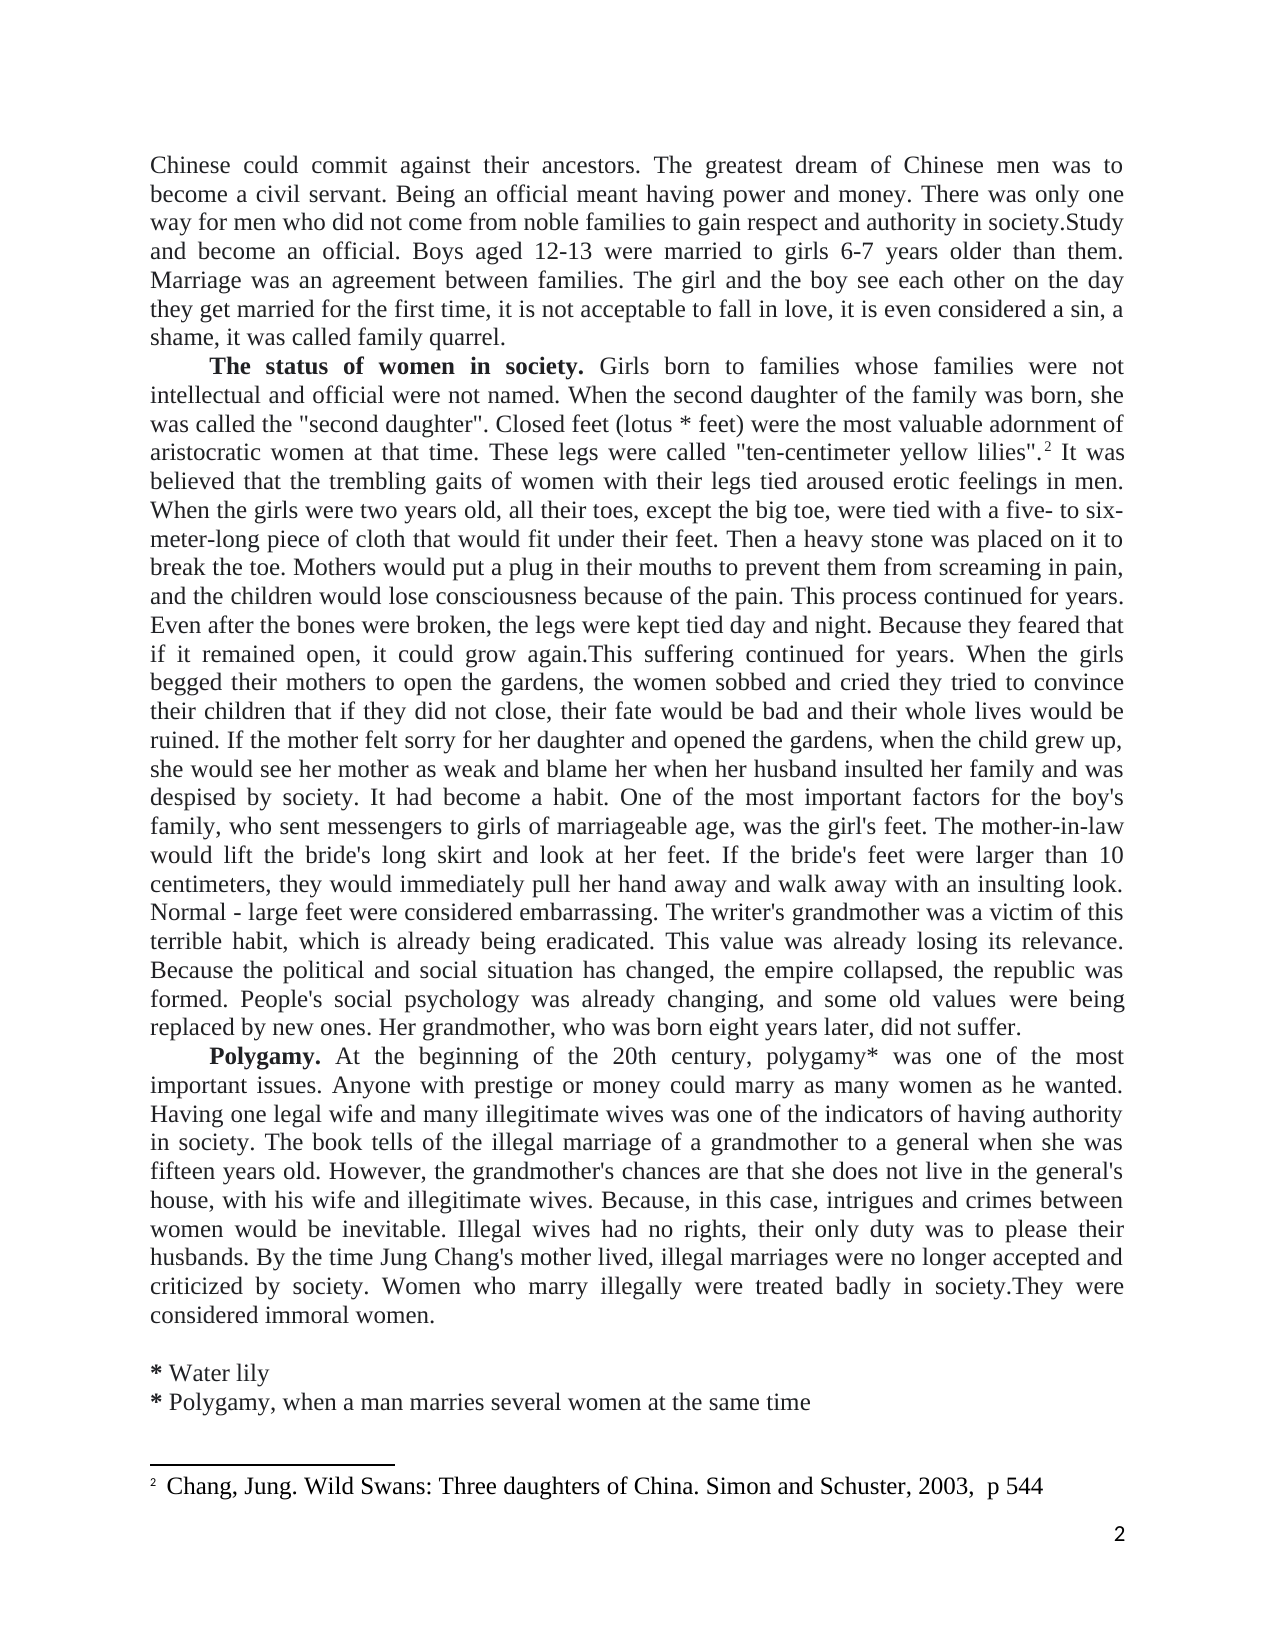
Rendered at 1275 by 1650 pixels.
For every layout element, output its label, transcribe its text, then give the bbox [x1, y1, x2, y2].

text * Polygamy, when a man marries several women at the same time [150, 1387, 1125, 1415]
text * Water lily [150, 1358, 1125, 1387]
text Polygamy. At the beginning of the 20th century, polygamy* was one of the most important issues. Anyone with prestige or money could marry as many women as he wanted. Having one legal wife and many illegitimate wives was one of the indicators of having authority in society. The book tells of the illegal marriage of a grandmother to a general when she was fifteen years old. However, the grandmother's chances are that she does not live in the general's house, with his wife and illegitimate wives. Because, in this case, intrigues and crimes between women would be inevitable. Illegal wives had no rights, their only duty was to please their husbands. By the time Jung Chang's mother lived, illegal marriages were no longer accepted and criticized by society. Women who marry illegally were treated badly in society.They were considered immoral women. [150, 1041, 1125, 1329]
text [150, 150, 1125, 351]
text The status of women in society. Girls born to families whose families were not intellectual and official were not named. When the second daughter of the family was born, she was called the "second daughter". Closed feet (lotus * feet) were the most valuable adornment of aristocratic women at that time. These legs were called "ten-centimeter yellow lilies". It was believed that the trembling gaits of women with their legs tied aroused erotic feelings in men. When the girls were two years old, all their toes, except the big toe, were tied with a five- to six-meter-long piece of cloth that would fit under their feet. Then a heavy stone was placed on it to break the toe. Mothers would put a plug in their mouths to prevent them from screaming in pain, and the children would lose consciousness because of the pain. This process continued for years. Even after the bones were broken, the legs were kept tied day and night. Because they feared that if it remained open, it could grow again.This suffering continued for years. When the girls begged their mothers to open the gardens, the women sobbed and cried they tried to convince their children that if they did not close, their fate would be bad and their whole lives would be ruined. If the mother felt sorry for her daughter and opened the gardens, when the child grew up, she would see her mother as weak and blame her when her husband insulted her family and was despised by society. It had become a habit. One of the most important factors for the boy's family, who sent messengers to girls of marriageable age, was the girl's feet. The mother-in-law would lift the bride's long skirt and look at her feet. If the bride's feet were larger than 10 centimeters, they would immediately pull her hand away and walk away with an insulting look. Normal - large feet were considered embarrassing. The writer's grandmother was a victim of this terrible habit, which is already being eradicated. This value was already losing its relevance. Because the political and social situation has changed, the empire collapsed, the republic was formed. People's social psychology was already changing, and some old values ​​were being replaced by new ones. Her grandmother, who was born eight years later, did not suffer. [150, 351, 1125, 1041]
